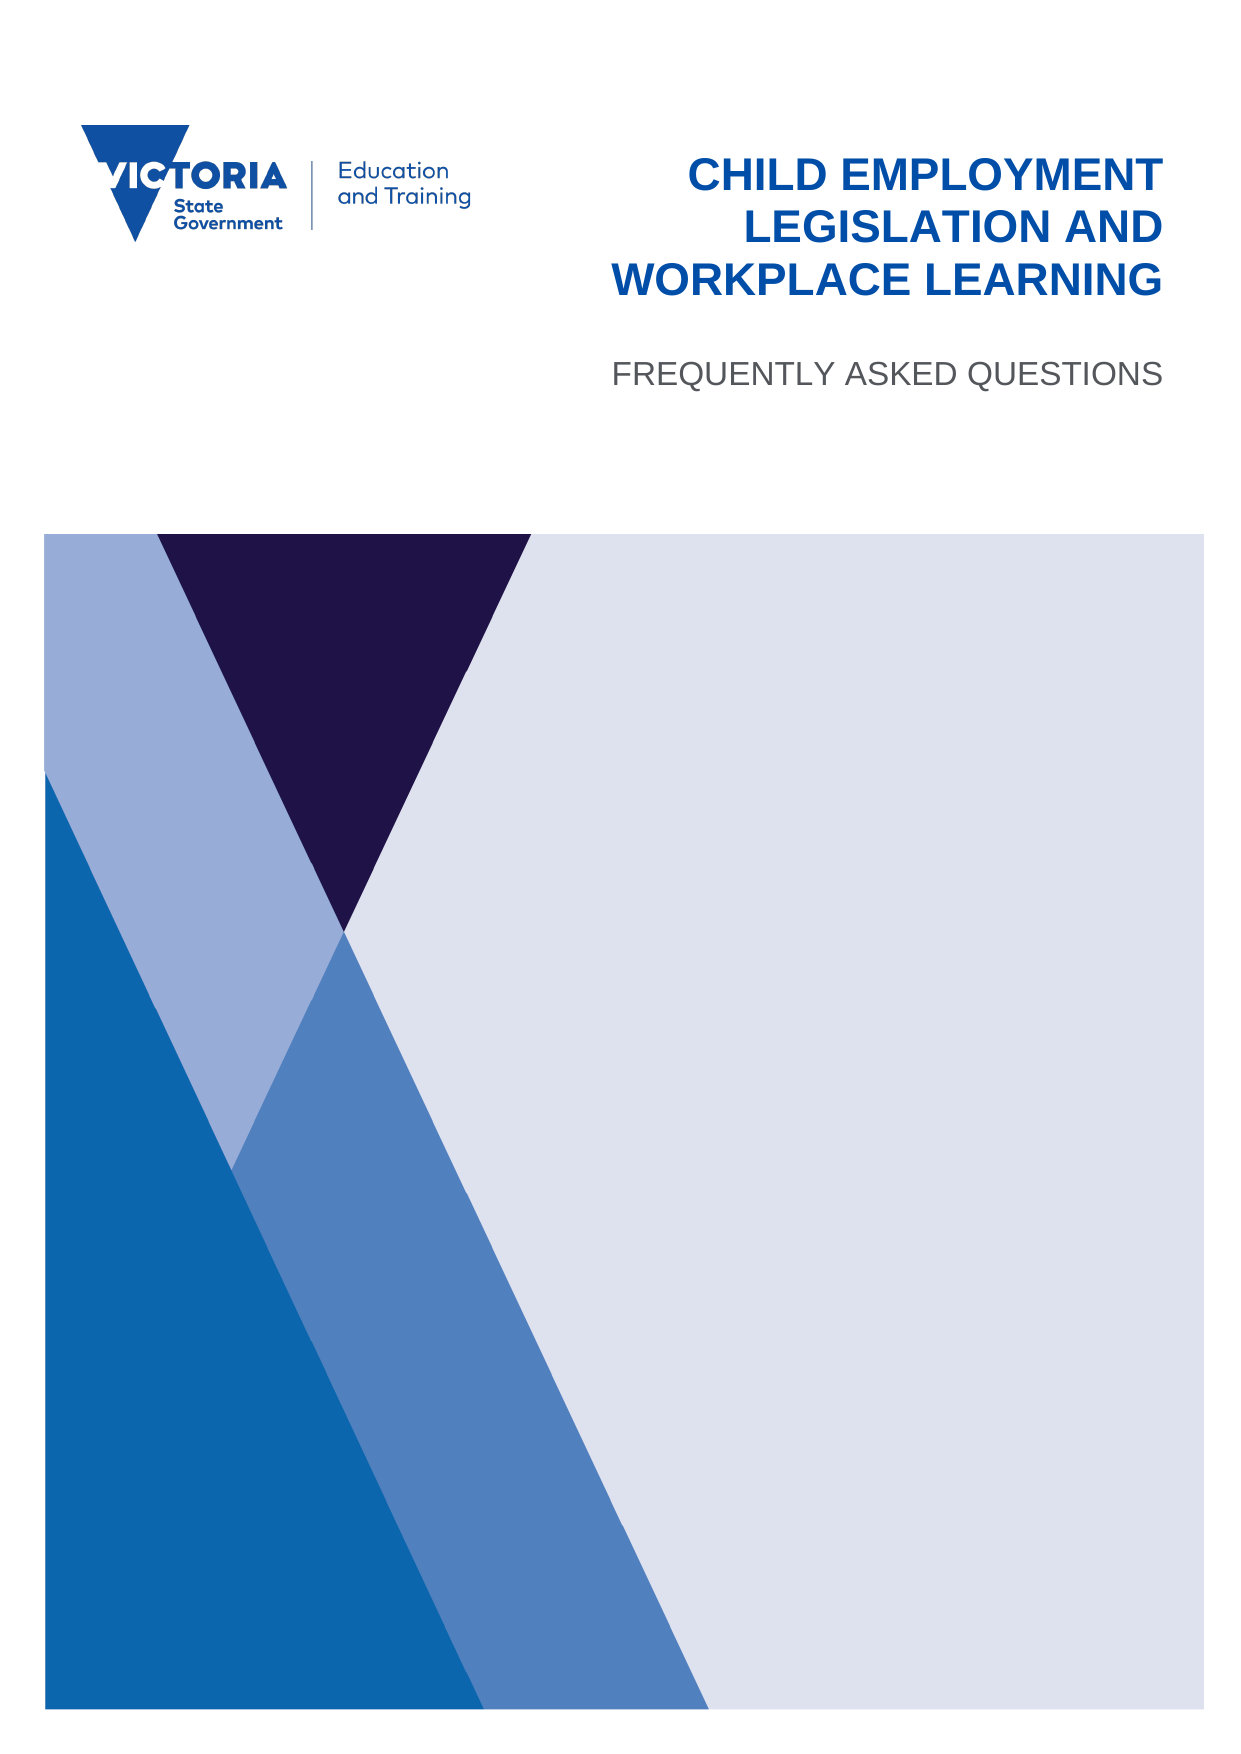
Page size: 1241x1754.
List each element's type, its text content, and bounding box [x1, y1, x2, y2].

text FREQUENTLY ASKED QUESTIONS [476, 343, 1163, 393]
picture [0, 490, 1241, 1753]
picture [81, 125, 530, 242]
text CHILD EMPLOYMENT LEGISLATION AND WORKPLACE LEARNING [476, 147, 1163, 305]
